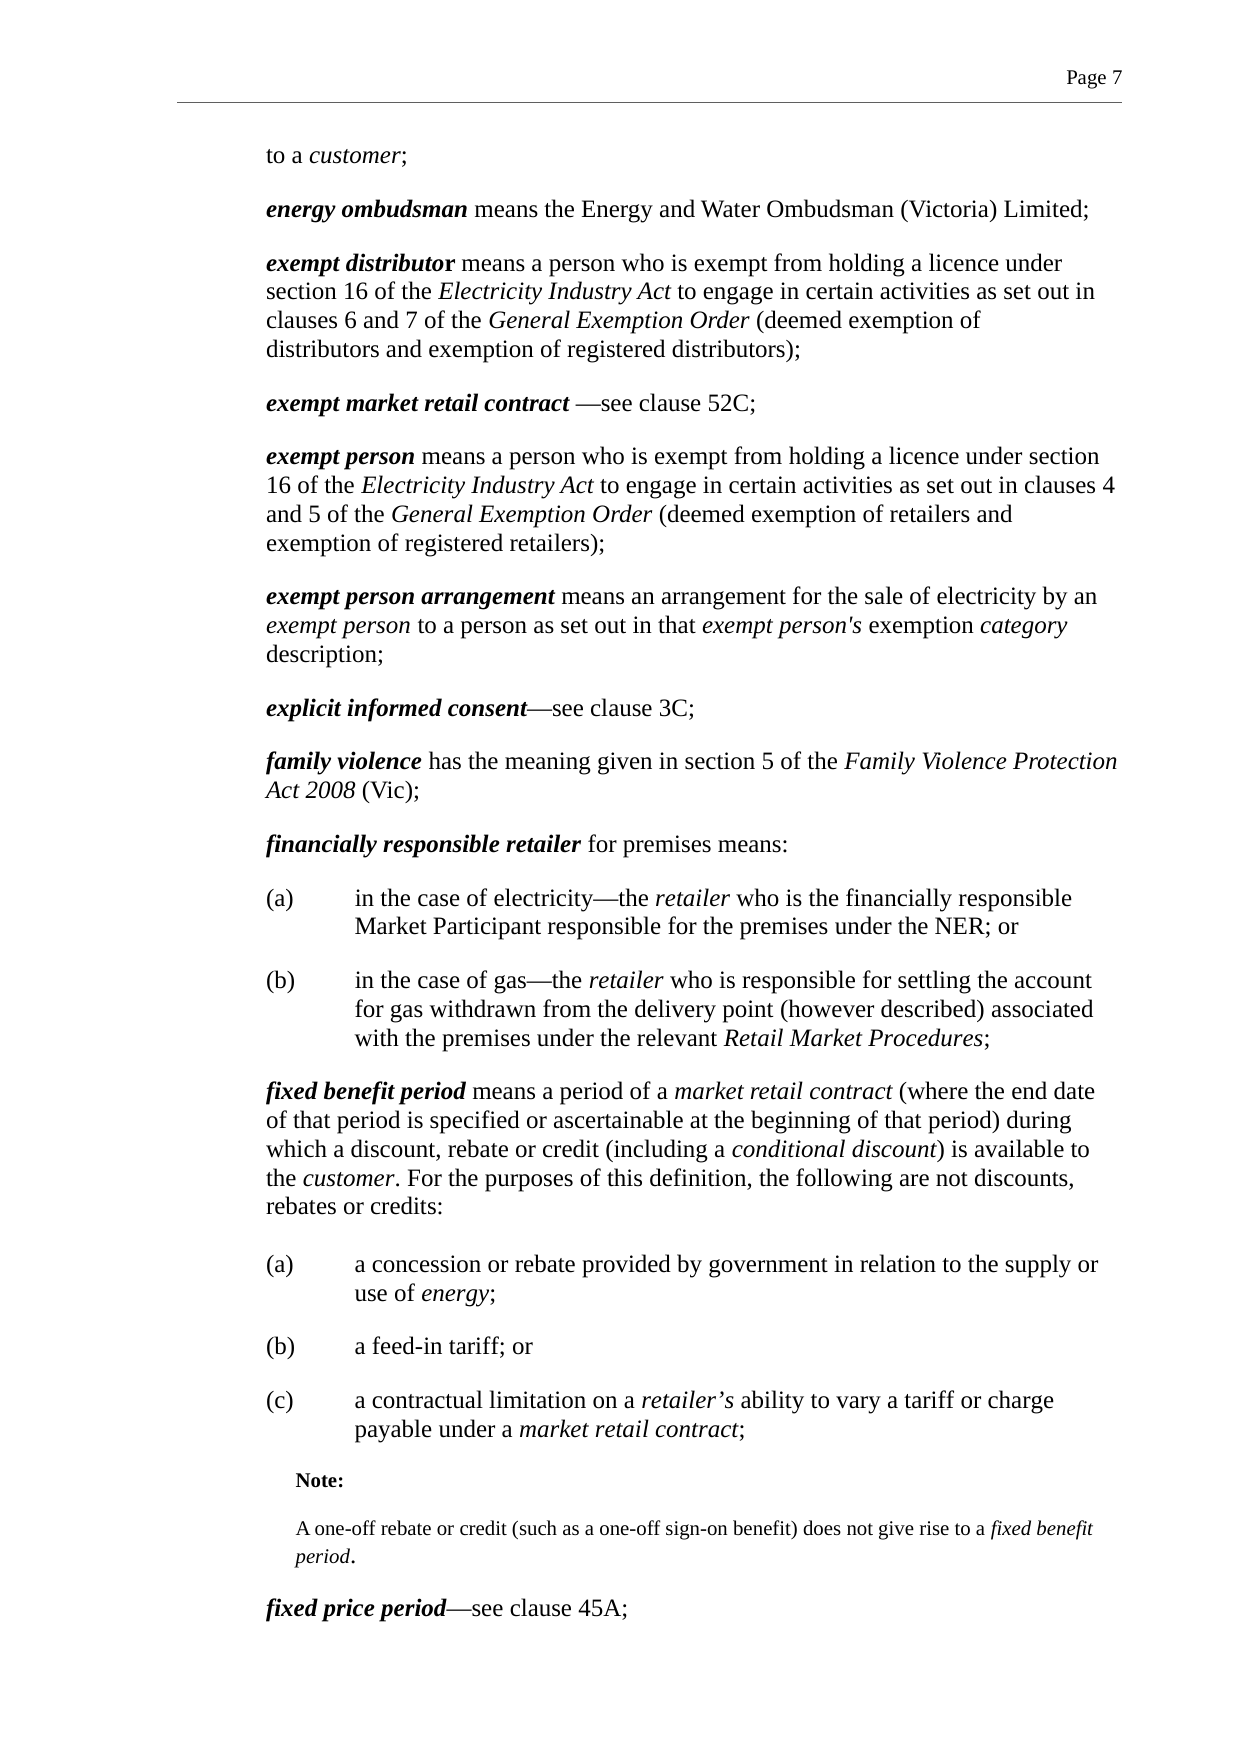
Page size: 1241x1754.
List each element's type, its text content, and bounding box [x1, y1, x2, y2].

text energy ombudsman means the Energy and Water Ombudsman (Victoria) Limited; [266, 194, 1122, 223]
text exempt person arrangement means an arrangement for the sale of electricity by an exempt person to a person as set out in that exempt person's exemption category description; [266, 581, 1122, 668]
text Note: [295, 1468, 1122, 1492]
text to a customer; [266, 140, 1122, 169]
list a concession or rebate provided by government in relation to the supply or use of energy; [266, 1249, 1122, 1306]
text family violence has the meaning given in section 5 of the Family Violence Protection Act 2008 (Vic); [266, 746, 1122, 804]
list a feed-in tariff; or [266, 1331, 1122, 1360]
text exempt distributor means a person who is exempt from holding a licence under section 16 of the Electricity Industry Act to engage in certain activities as set out in clauses 6 and 7 of the General Exemption Order (deemed exemption of distributors and exemption of registered distributors); [266, 248, 1098, 363]
text exempt market retail contract —see clause 52C; [227, 388, 1122, 416]
text A one-off rebate or credit (such as a one-off sign-on benefit) does not give rise to a fixed benefit period. [295, 1516, 1122, 1568]
text fixed benefit period means a period of a market retail contract (where the end date of that period is specified or ascertainable at the beginning of that period) during which a discount, rebate or credit (including a conditional discount) is available to the customer. For the purposes of this definition, the following are not discounts, rebates or credits: [266, 1076, 1122, 1220]
list fixed price period—see clause 45A; [266, 1593, 1122, 1621]
text financially responsible retailer for premises means: [266, 829, 1122, 858]
text exempt person means a person who is exempt from holding a licence under section 16 of the Electricity Industry Act to engage in certain activities as set out in clauses 4 and 5 of the General Exemption Order (deemed exemption of retailers and exemption of registered retailers); [266, 441, 1122, 556]
text explicit informed consent—see clause 3C; [266, 693, 1122, 721]
list a contractual limitation on a retailer’s ability to vary a tariff or charge payable under a market retail contract; [266, 1385, 1122, 1443]
list in the case of gas—the retailer who is responsible for settling the account for gas withdrawn from the delivery point (however described) associated with the premises under the relevant Retail Market Procedures; [266, 965, 1122, 1051]
list in the case of electricity—the retailer who is the financially responsible Market Participant responsible for the premises under the NER; or [266, 883, 1122, 940]
